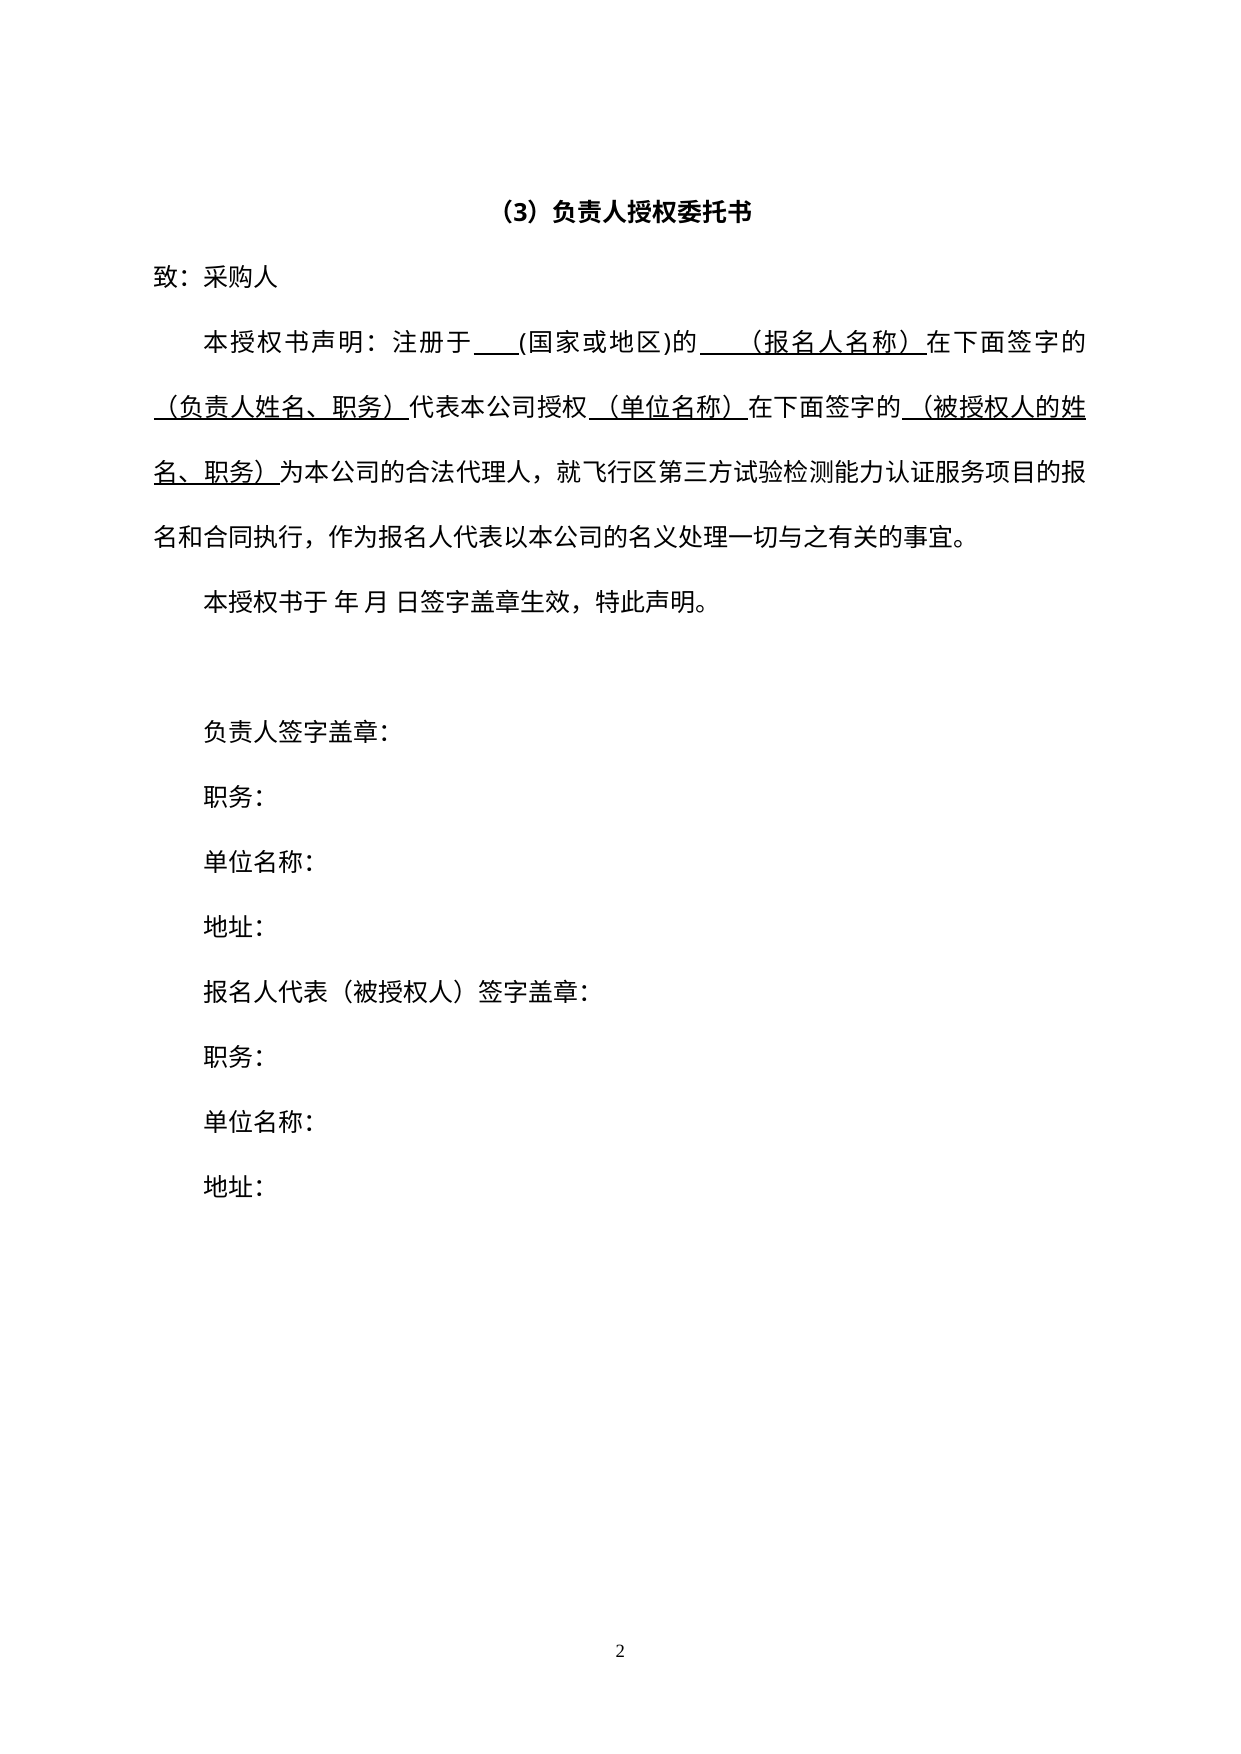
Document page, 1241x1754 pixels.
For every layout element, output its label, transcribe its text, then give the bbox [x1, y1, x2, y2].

text 单位名称： [153, 1088, 1087, 1153]
text 致：采购人 [153, 243, 1087, 308]
text （3）负责人授权委托书 [153, 178, 1087, 243]
text 职务： [153, 1023, 1087, 1088]
text 单位名称： [153, 828, 1087, 893]
text 地址： [153, 893, 1087, 958]
text 地址： [153, 1153, 1087, 1218]
text 本授权书声明：注册于 (国家或地区)的 （报名人名称）在下面签字的 （负责人姓名、职务）代表本公司授权 （单位名称）在下面签字的 （被授权人的姓名、职务）为本公司的合法代理人，就飞行区第三方试验检测能力认证服务项目的报名和合同执行，作为报名人代表以本公司的名义处理一切与之有关的事宜。 [153, 308, 1087, 568]
text 本授权书于 年 月 日签字盖章生效，特此声明。 [153, 568, 1087, 633]
text 职务： [153, 763, 1087, 828]
text 负责人签字盖章： [153, 698, 1087, 763]
text 报名人代表（被授权人）签字盖章： [153, 958, 1087, 1023]
